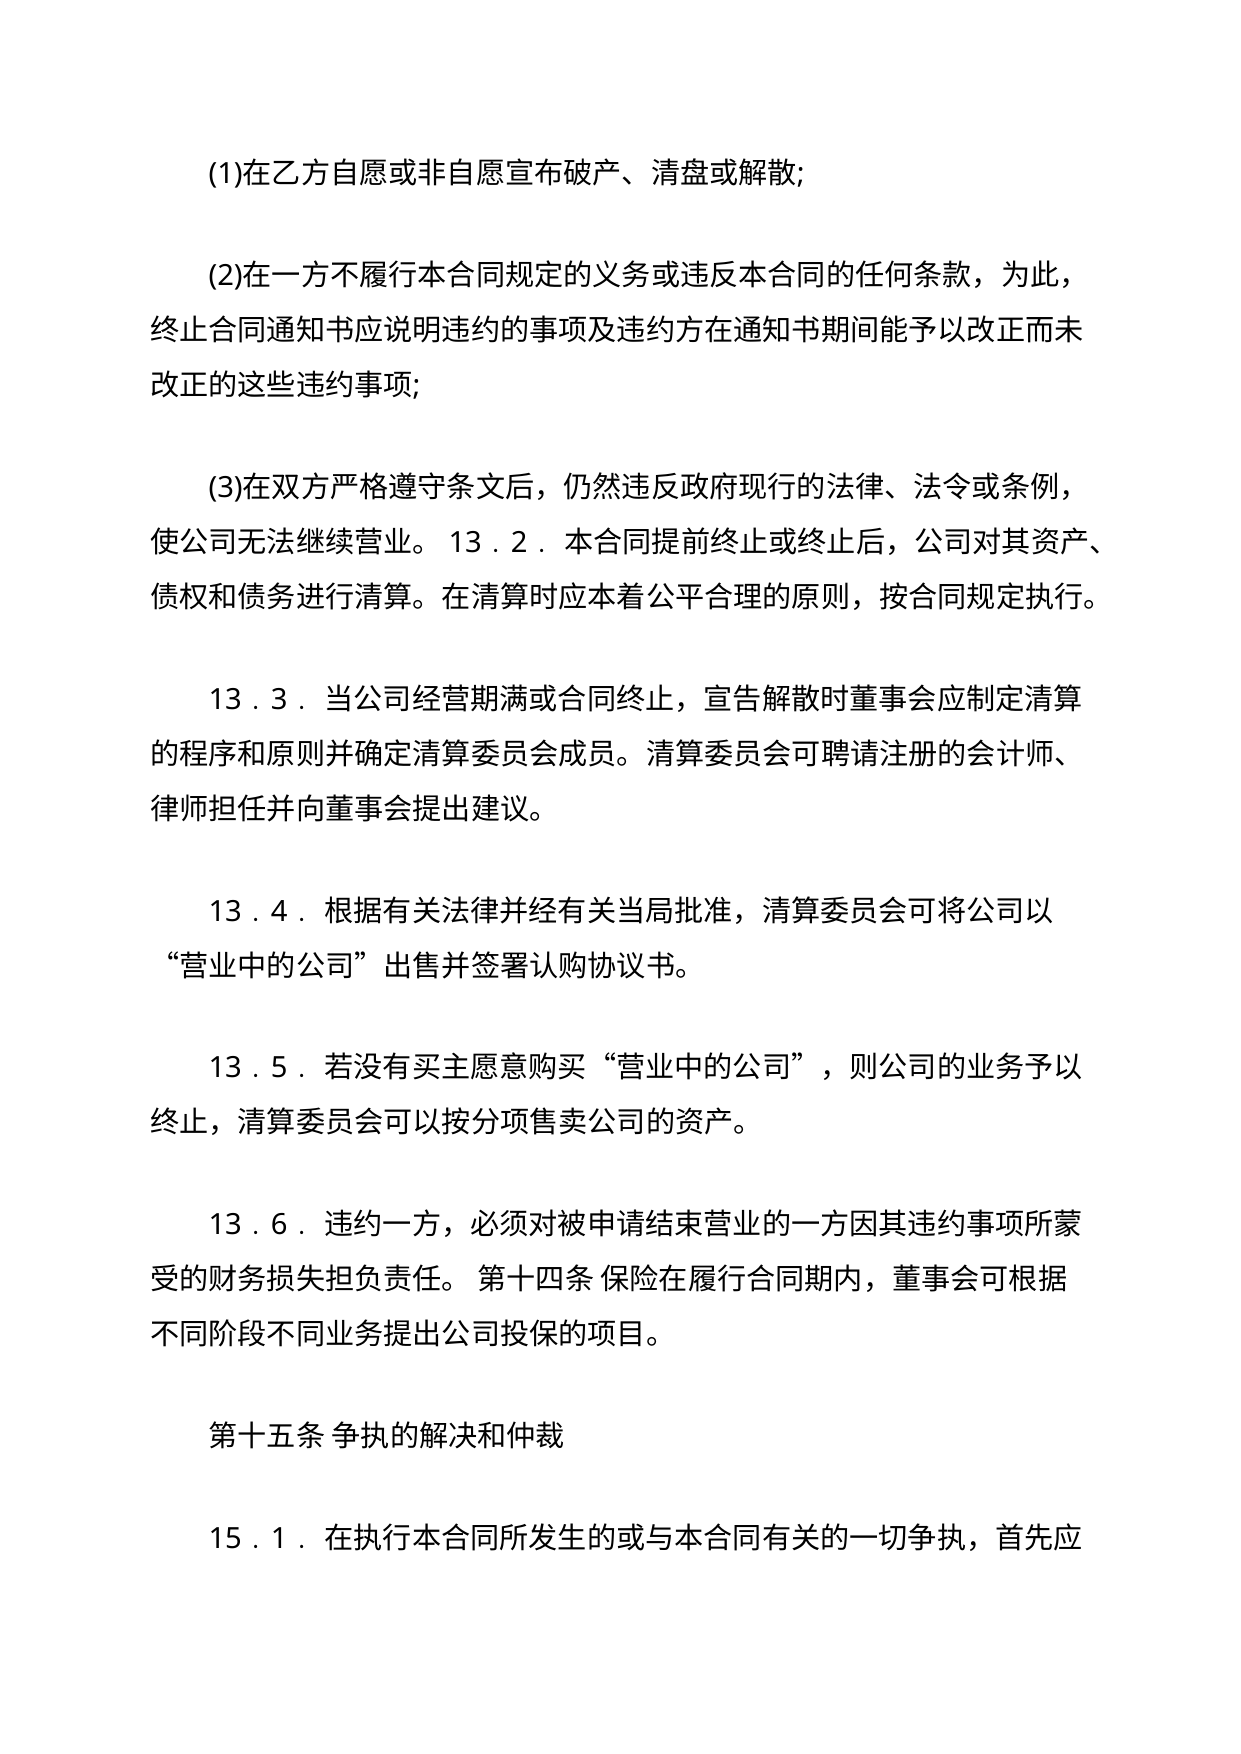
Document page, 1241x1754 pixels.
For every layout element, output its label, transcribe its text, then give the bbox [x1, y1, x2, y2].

text 13﹒6﹒ 违约一方，必须对被申请结束营业的一方因其违约事项所蒙受的财务损失担负责任。 第十四条 保险在履行合同期内，董事会可根据不同阶段不同业务提出公司投保的项目。 [150, 1201, 1090, 1353]
text (3)在双方严格遵守条文后，仍然违反政府现行的法律、法令或条例，使公司无法继续营业。 13﹒2﹒ 本合同提前终止或终止后，公司对其资产、债权和债务进行清算。在清算时应本着公平合理的原则，按合同规定执行。 [150, 464, 1090, 616]
text 13﹒5﹒ 若没有买主愿意购买“营业中的公司”，则公司的业务予以终止，清算委员会可以按分项售卖公司的资产。 [150, 1044, 1090, 1141]
text 13﹒4﹒ 根据有关法律并经有关当局批准，清算委员会可将公司以“营业中的公司”出售并签署认购协议书。 [150, 887, 1090, 984]
text 第十五条 争执的解决和仲裁 [150, 1412, 1090, 1455]
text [150, 1514, 1090, 1557]
text (1)在乙方自愿或非自愿宣布破产、清盘或解散; [150, 150, 1090, 192]
text 13﹒3﹒ 当公司经营期满或合同终止，宣告解散时董事会应制定清算的程序和原则并确定清算委员会成员。清算委员会可聘请注册的会计师、律师担任并向董事会提出建议。 [150, 676, 1090, 828]
text (2)在一方不履行本合同规定的义务或违反本合同的任何条款，为此，终止合同通知书应说明违约的事项及违约方在通知书期间能予以改正而未改正的这些违约事项; [150, 252, 1090, 404]
